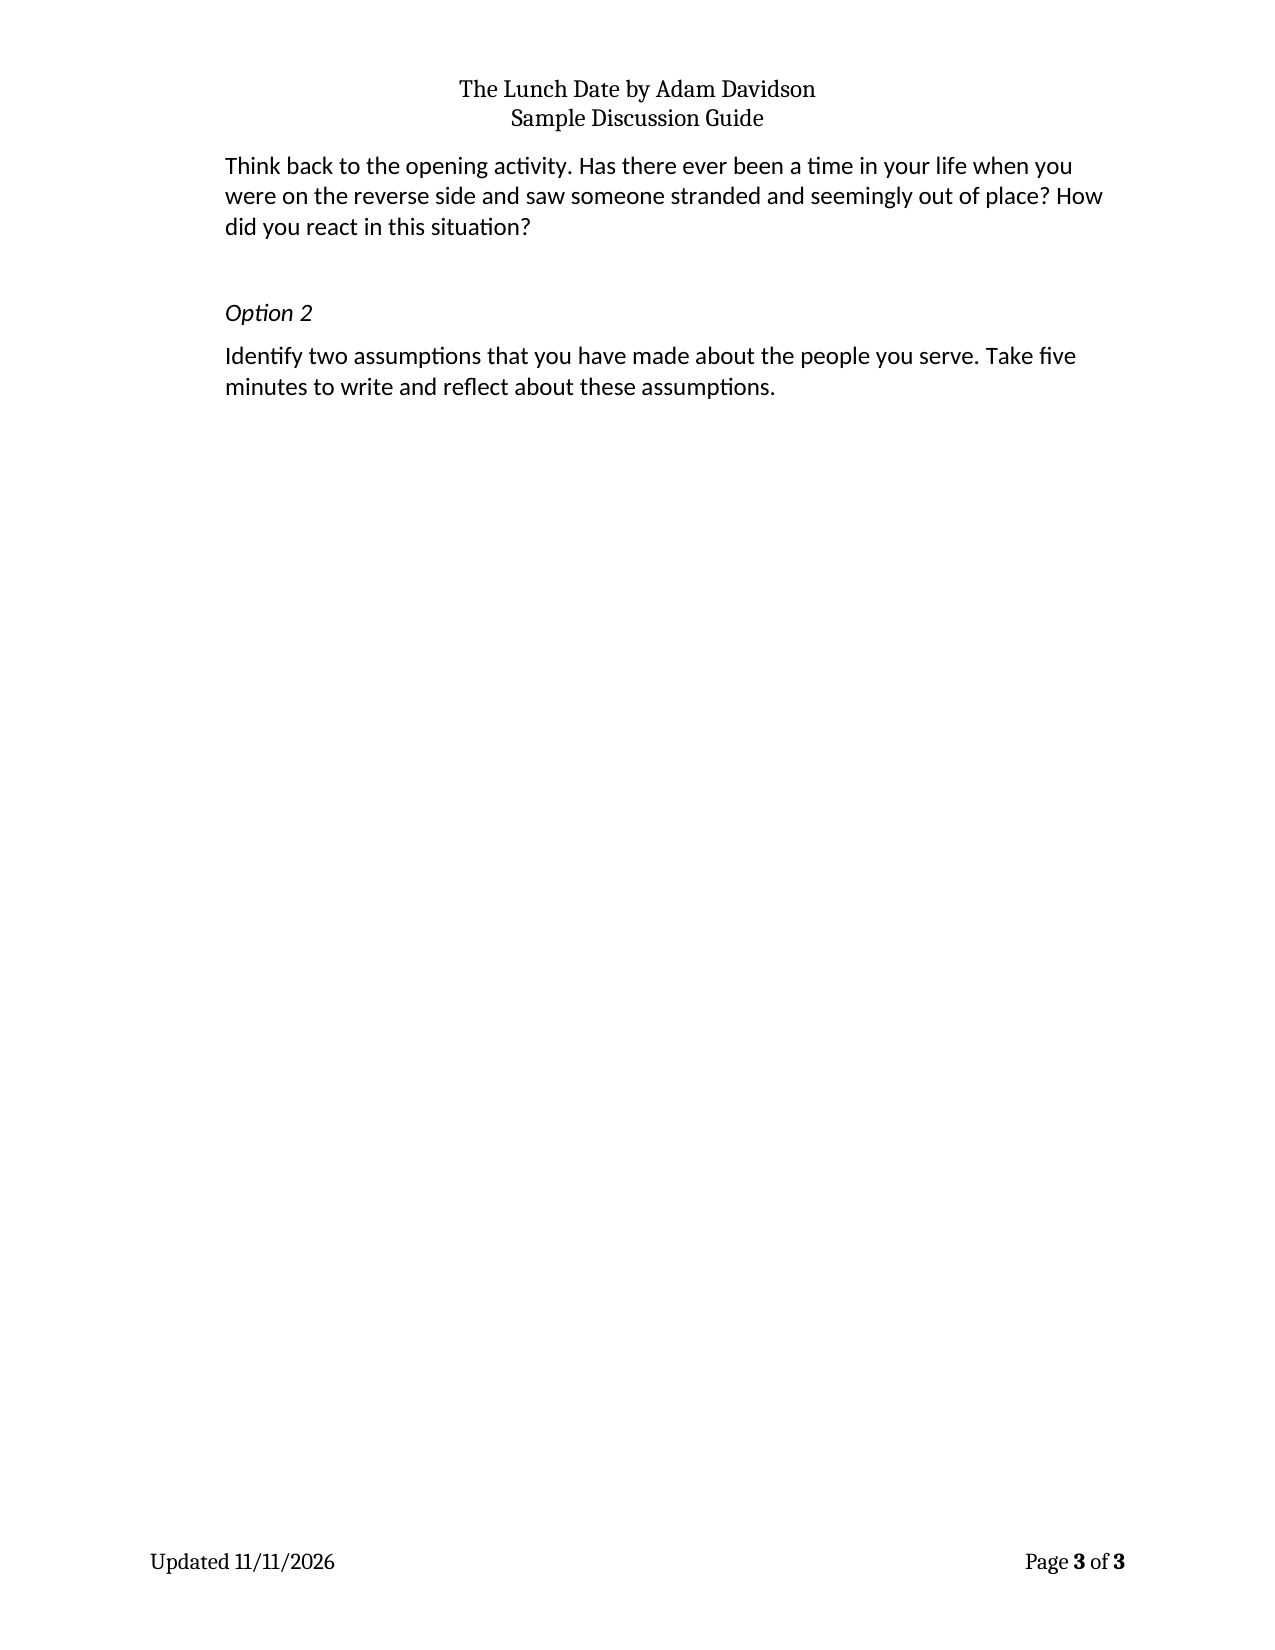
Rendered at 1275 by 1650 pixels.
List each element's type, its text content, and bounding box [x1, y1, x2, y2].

text Option 2 [225, 297, 1125, 328]
text Think back to the opening activity. Has there ever been a time in your life when you were on the reverse side and saw someone stranded and seemingly out of place? How did you react in this situation? [225, 150, 1125, 242]
text Identify two assumptions that you have made about the people you serve. Take five minutes to write and reflect about these assumptions. [225, 340, 1125, 401]
